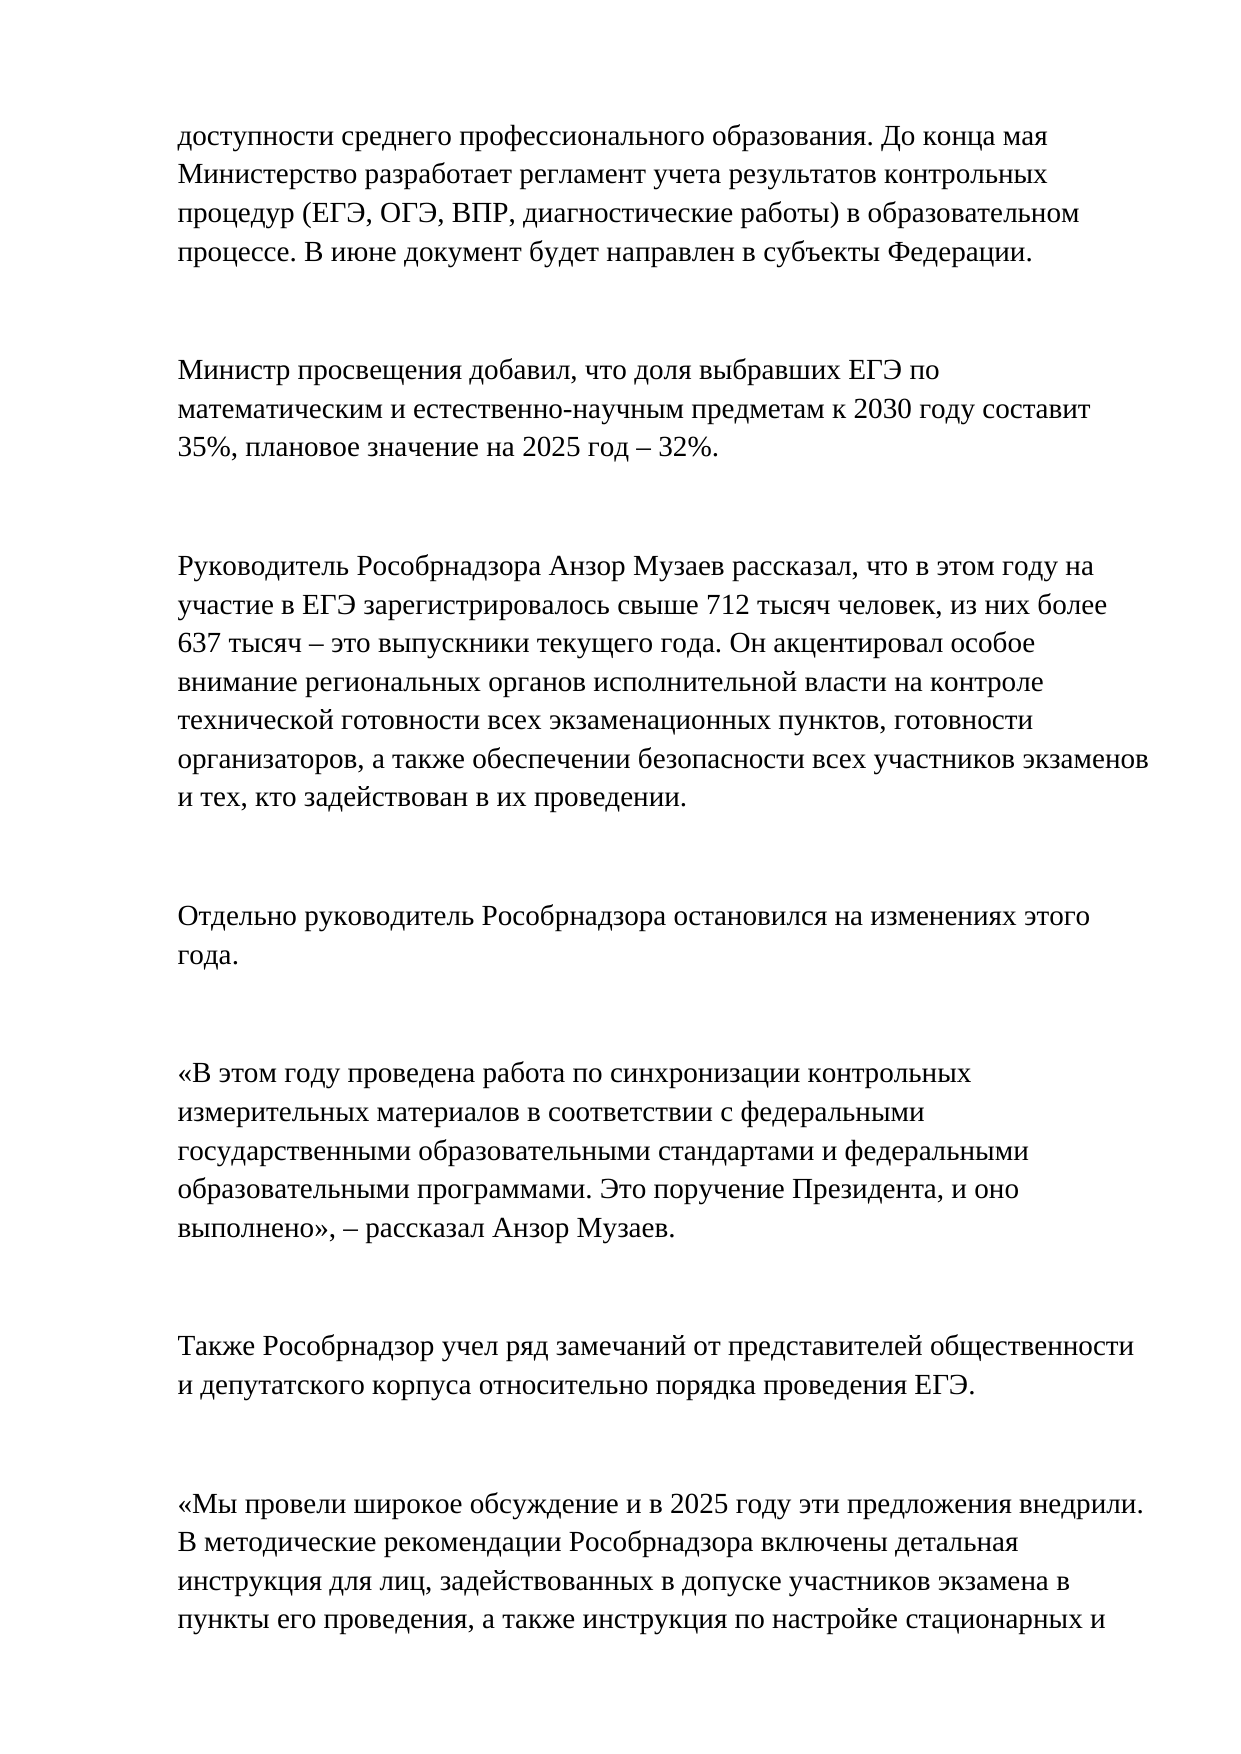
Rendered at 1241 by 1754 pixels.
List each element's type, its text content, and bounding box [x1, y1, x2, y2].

text Министр просвещения добавил, что доля выбравших ЕГЭ по математическим и естественно-научным предметам к 2030 году составит 35%, плановое значение на 2025 год – 32%. [177, 352, 1152, 463]
text Руководитель Рособрнадзора Анзор Музаев рассказал, что в этом году на участие в ЕГЭ зарегистрировалось свыше 712 тысяч человек, из них более 637 тысяч – это выпускники текущего года. Он акцентировал особое внимание региональных органов исполнительной власти на контроле технической готовности всех экзаменационных пунктов, готовности организаторов, а также обеспечении безопасности всех участников экзаменов и тех, кто задействован в их проведении. [177, 548, 1152, 813]
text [177, 118, 1152, 267]
text Также Рособрнадзор учел ряд замечаний от представителей общественности и депутатского корпуса относительно порядка проведения ЕГЭ. [177, 1328, 1152, 1401]
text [177, 1486, 1152, 1635]
text Отдельно руководитель Рособрнадзора остановился на изменениях этого года. [177, 898, 1152, 970]
text «В этом году проведена работа по синхронизации контрольных измерительных материалов в соответствии с федеральными государственными образовательными стандартами и федеральными образовательными программами. Это поручение Президента, и оно выполнено», – рассказал Анзор Музаев. [177, 1056, 1152, 1243]
